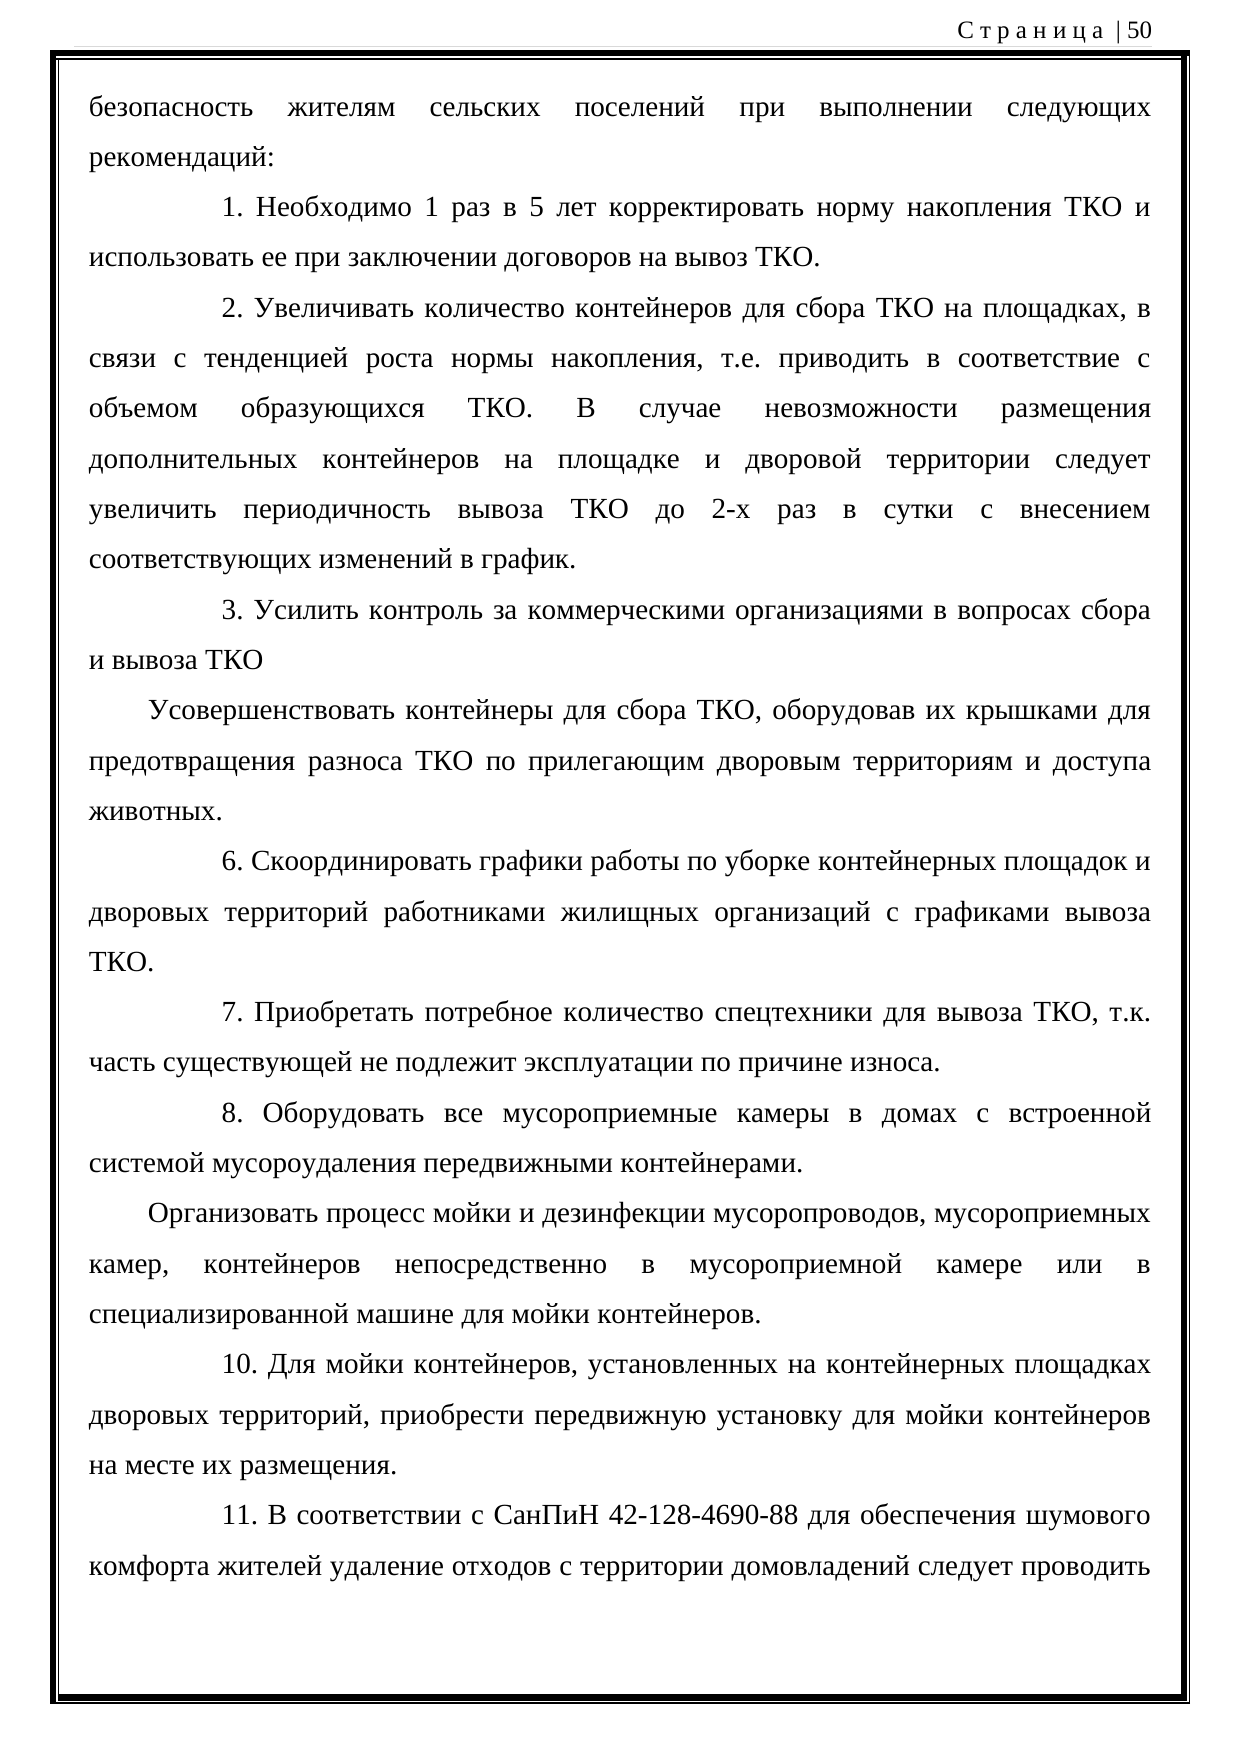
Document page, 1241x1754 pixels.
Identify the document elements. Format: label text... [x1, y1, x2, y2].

text 3. Усилить контроль за коммерческими организациями в вопросах сбора и вывоза ТКО [89, 592, 1152, 676]
text 1. Необходимо 1 раз в 5 лет корректировать норму накопления ТКО и использовать ее при заключении договоров на вывоз ТКО. [89, 189, 1152, 273]
text 8. Оборудовать все мусороприемные камеры в домах с встроенной системой мусороудаления передвижными контейнерами. [89, 1095, 1152, 1179]
text 2. Увеличивать количество контейнеров для сбора ТКО на площадках, в связи с тенденцией роста нормы накопления, т.е. приводить в соответствие с объемом образующихся ТКО. В случае невозможности размещения дополнительных контейнеров на площадке и дворовой территории следует увеличить периодичность вывоза ТКО до 2-х раз в сутки с внесением соответствующих изменений в график. [89, 290, 1152, 575]
text Организовать процесс мойки и дезинфекции мусоропроводов, мусороприемных камер, контейнеров непосредственно в мусороприемной камере или в специализированной машине для мойки контейнеров. [89, 1196, 1152, 1330]
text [89, 89, 1152, 172]
text Усовершенствовать контейнеры для сбора ТКО, оборудовав их крышками для предотвращения разноса ТКО по прилегающим дворовым территориям и доступа животных. [89, 692, 1152, 827]
text 10. Для мойки контейнеров, установленных на контейнерных площадках дворовых территорий, приобрести передвижную установку для мойки контейнеров на месте их размещения. [89, 1346, 1152, 1481]
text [89, 1497, 1152, 1581]
text 7. Приобретать потребное количество спецтехники для вывоза ТКО, т.к. часть существующей не подлежит эксплуатации по причине износа. [89, 994, 1152, 1078]
text 6. Скоординировать графики работы по уборке контейнерных площадок и дворовых территорий работниками жилищных организаций с графиками вывоза ТКО. [89, 843, 1152, 977]
